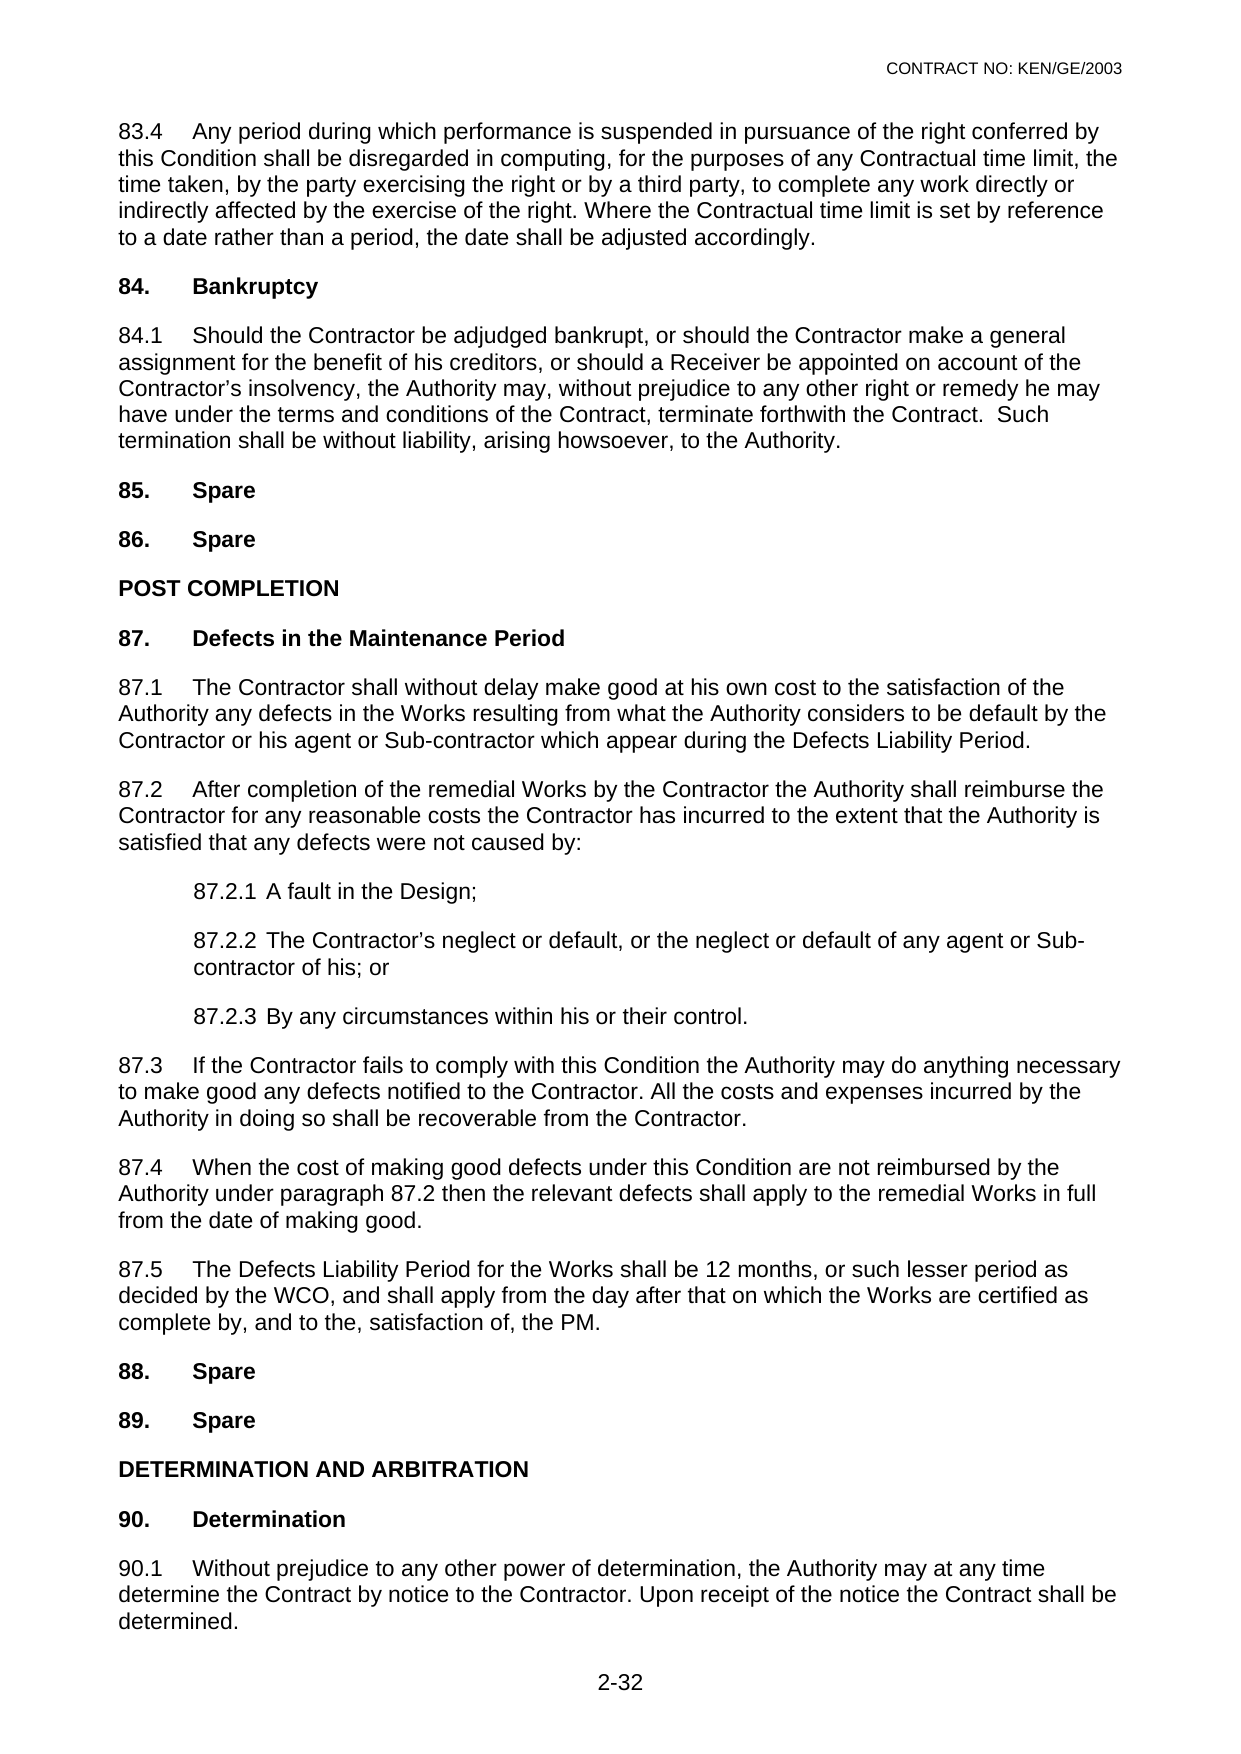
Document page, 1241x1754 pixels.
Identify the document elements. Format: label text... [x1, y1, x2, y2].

text 85. Spare [118, 477, 1122, 503]
text 90.1 Without prejudice to any other power of determination, the Authority may at any time determine the Contract by notice to the Contractor. Upon receipt of the notice the Contract shall be determined. [118, 1555, 1122, 1634]
text 87.5 The Defects Liability Period for the Works shall be 12 months, or such lesser period as decided by the WCO, and shall apply from the day after that on which the Works are certified as complete by, and to the, satisfaction of, the PM. [118, 1256, 1122, 1335]
text 84.1 Should the Contractor be adjudged bankrupt, or should the Contractor make a general assignment for the benefit of his creditors, or should a Receiver be appointed on account of the Contractor’s insolvency, the Authority may, without prejudice to any other right or remedy he may have under the terms and conditions of the Contract, terminate forthwith the Contract. Such termination shall be without liability, arising howsoever, to the Authority. [118, 322, 1122, 454]
text 87.4 When the cost of making good defects under this Condition are not reimbursed by the Authority under paragraph 87.2 then the relevant defects shall apply to the remedial Works in full from the date of making good. [118, 1154, 1122, 1233]
text 87.3 If the Contractor fails to comply with this Condition the Authority may do anything necessary to make good any defects notified to the Contractor. All the costs and expenses incurred by the Authority in doing so shall be recoverable from the Contractor. [118, 1052, 1122, 1131]
text 87.2.3 By any circumstances within his or their control. [193, 1003, 1122, 1029]
text 87.2 After completion of the remedial Works by the Contractor the Authority shall reimburse the Contractor for any reasonable costs the Contractor has incurred to the extent that the Authority is satisfied that any defects were not caused by: [118, 776, 1122, 855]
text POST COMPLETION [118, 575, 1122, 602]
text 84. Bankruptcy [118, 273, 1122, 299]
text 87.2.2 The Contractor’s neglect or default, or the neglect or default of any agent or Sub-contractor of his; or [193, 927, 1122, 980]
text 88. Spare [118, 1358, 1122, 1384]
text 83.4 Any period during which performance is suspended in pursuance of the right conferred by this Condition shall be disregarded in computing, for the purposes of any Contractual time limit, the time taken, by the party exercising the right or by a third party, to complete any work directly or indirectly affected by the exercise of the right. Where the Contractual time limit is set by reference to a date rather than a period, the date shall be adjusted accordingly. [118, 118, 1122, 250]
text 89. Spare [118, 1407, 1122, 1433]
text 87. Defects in the Maintenance Period [118, 624, 1122, 651]
text 86. Spare [118, 526, 1122, 552]
text 90. Determination [118, 1506, 1122, 1532]
text 87.2.1 A fault in the Design; [193, 878, 1122, 904]
text DETERMINATION AND ARBITRATION [118, 1456, 1122, 1483]
text 87.1 The Contractor shall without delay make good at his own cost to the satisfaction of the Authority any defects in the Works resulting from what the Authority considers to be default by the Contractor or his agent or Sub-contractor which appear during the Defects Liability Period. [118, 674, 1122, 753]
